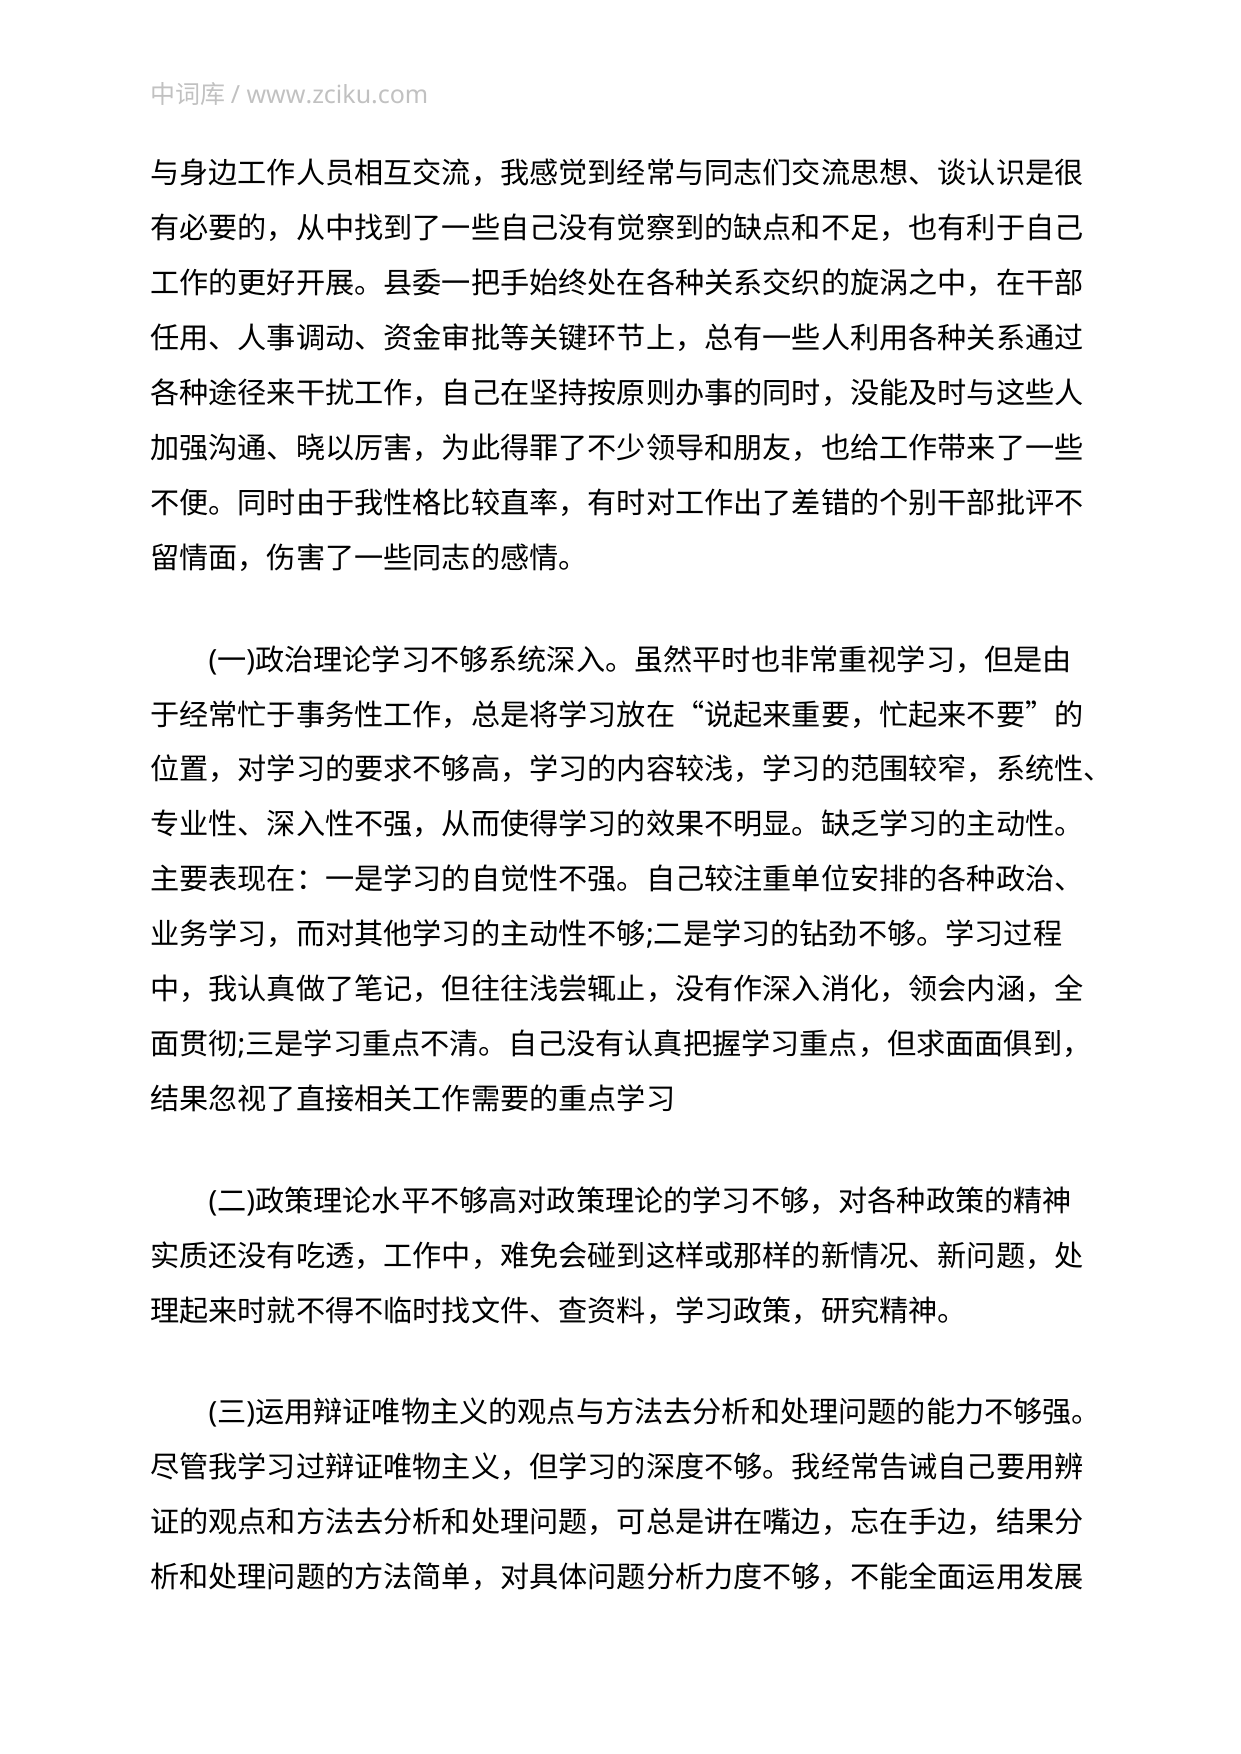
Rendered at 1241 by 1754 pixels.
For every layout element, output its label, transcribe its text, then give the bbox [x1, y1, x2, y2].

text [150, 150, 1090, 577]
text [150, 1389, 1090, 1596]
text (二)政策理论水平不够高对政策理论的学习不够，对各种政策的精神实质还没有吃透，工作中，难免会碰到这样或那样的新情况、新问题，处理起来时就不得不临时找文件、查资料，学习政策，研究精神。 [150, 1177, 1090, 1329]
text (一)政治理论学习不够系统深入。虽然平时也非常重视学习，但是由于经常忙于事务性工作，总是将学习放在“说起来重要，忙起来不要”的位置，对学习的要求不够高，学习的内容较浅，学习的范围较窄，系统性、专业性、深入性不强，从而使得学习的效果不明显。缺乏学习的主动性。主要表现在：一是学习的自觉性不强。自己较注重单位安排的各种政治、业务学习，而对其他学习的主动性不够;二是学习的钻劲不够。学习过程中，我认真做了笔记，但往往浅尝辄止，没有作深入消化，领会内涵，全面贯彻;三是学习重点不清。自己没有认真把握学习重点，但求面面俱到，结果忽视了直接相关工作需要的重点学习 [150, 636, 1090, 1118]
